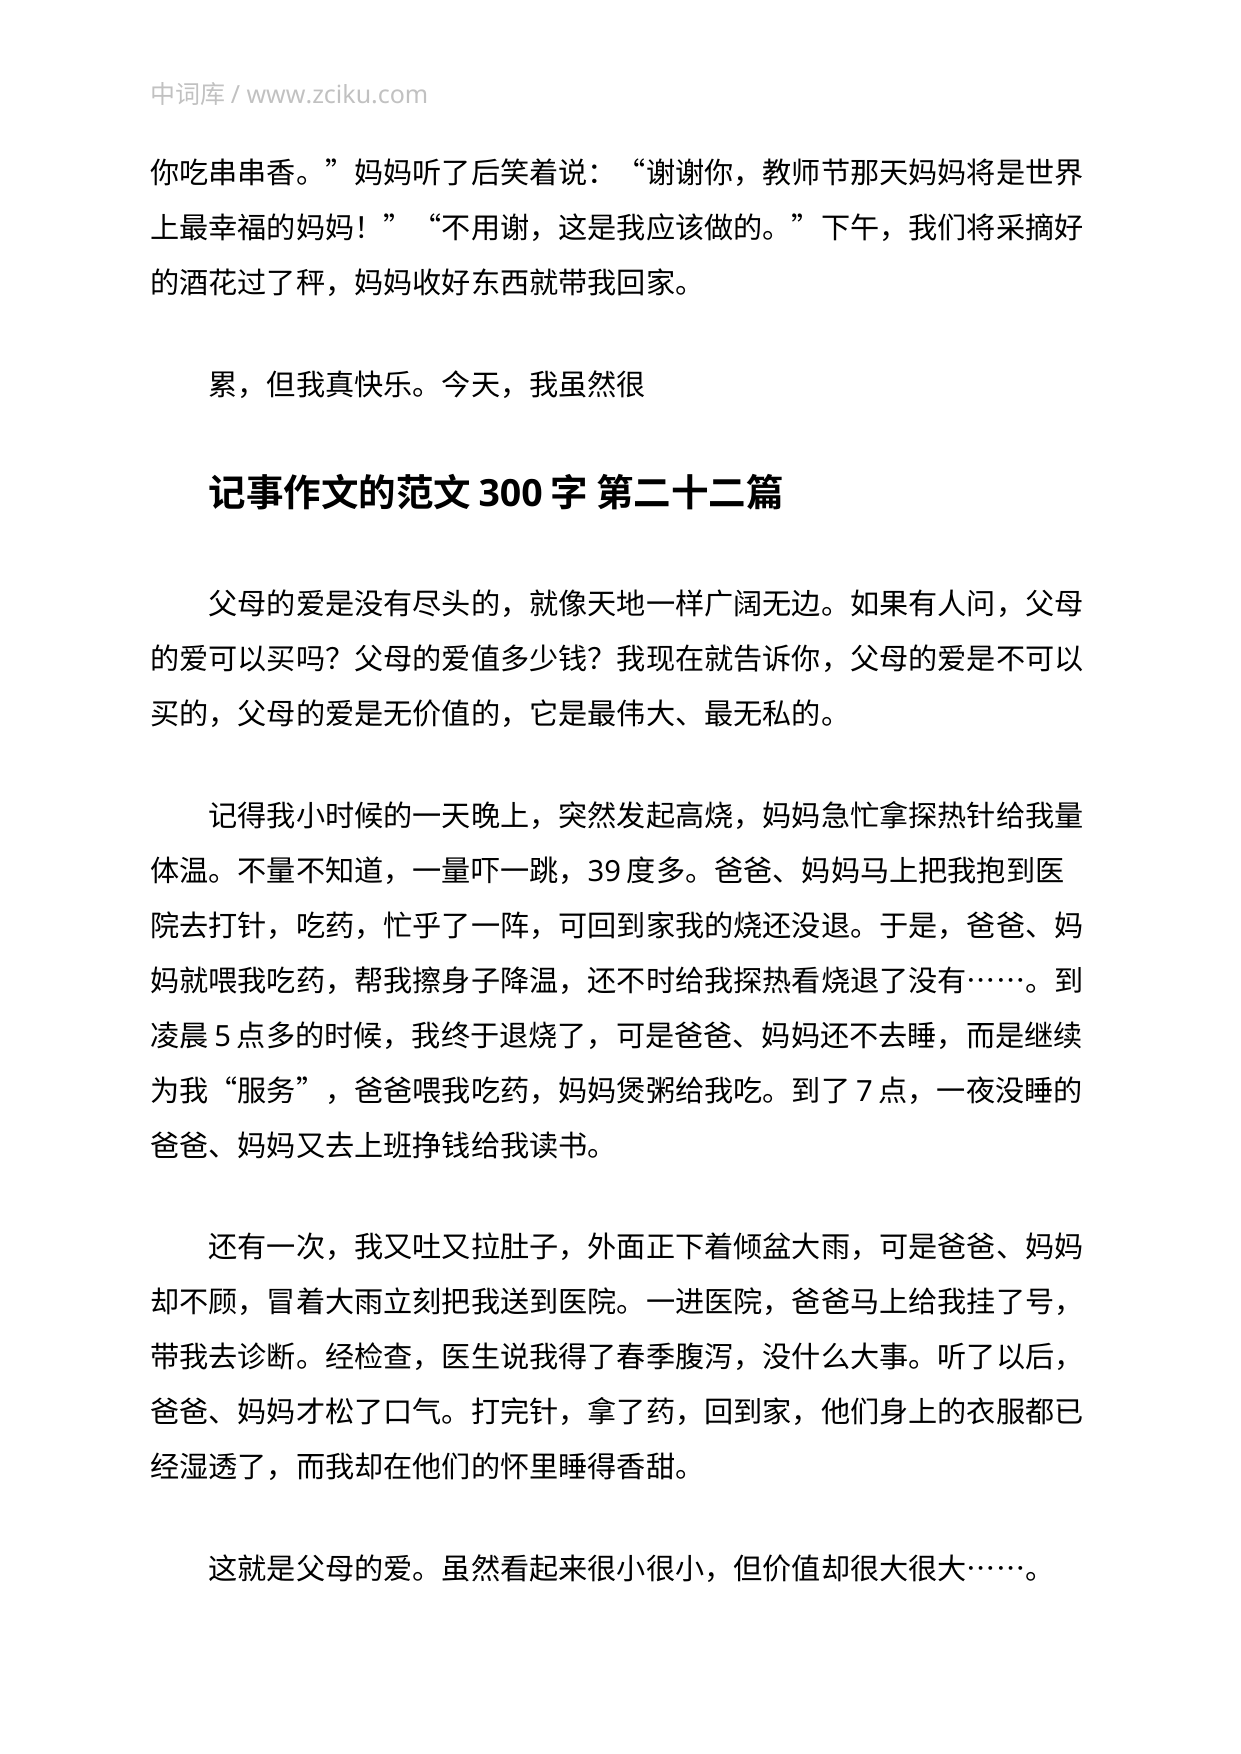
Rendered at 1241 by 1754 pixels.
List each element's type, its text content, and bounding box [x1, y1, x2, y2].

text 这就是父母的爱。虽然看起来很小很小，但价值却很大很大……。 [150, 1545, 1090, 1588]
text 记得我小时候的一天晚上，突然发起高烧，妈妈急忙拿探热针给我量体温。不量不知道，一量吓一跳，39度多。爸爸、妈妈马上把我抱到医院去打针，吃药，忙乎了一阵，可回到家我的烧还没退。于是，爸爸、妈妈就喂我吃药，帮我擦身子降温，还不时给我探热看烧退了没有……。到凌晨5点多的时候，我终于退烧了，可是爸爸、妈妈还不去睡，而是继续为我“服务”，爸爸喂我吃药，妈妈煲粥给我吃。到了7点，一夜没睡的爸爸、妈妈又去上班挣钱给我读书。 [150, 792, 1090, 1164]
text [150, 150, 1090, 302]
text 父母的爱是没有尽头的，就像天地一样广阔无边。如果有人问，父母的爱可以买吗？父母的爱值多少钱？我现在就告诉你，父母的爱是不可以买的，父母的爱是无价值的，它是最伟大、最无私的。 [150, 581, 1090, 733]
text 累，但我真快乐。今天，我虽然很 [150, 362, 1090, 404]
text 记事作文的范文300字 第二十二篇 [150, 463, 1090, 518]
text 还有一次，我又吐又拉肚子，外面正下着倾盆大雨，可是爸爸、妈妈却不顾，冒着大雨立刻把我送到医院。一进医院，爸爸马上给我挂了号，带我去诊断。经检查，医生说我得了春季腹泻，没什么大事。听了以后，爸爸、妈妈才松了口气。打完针，拿了药，回到家，他们身上的衣服都已经湿透了，而我却在他们的怀里睡得香甜。 [150, 1224, 1090, 1486]
